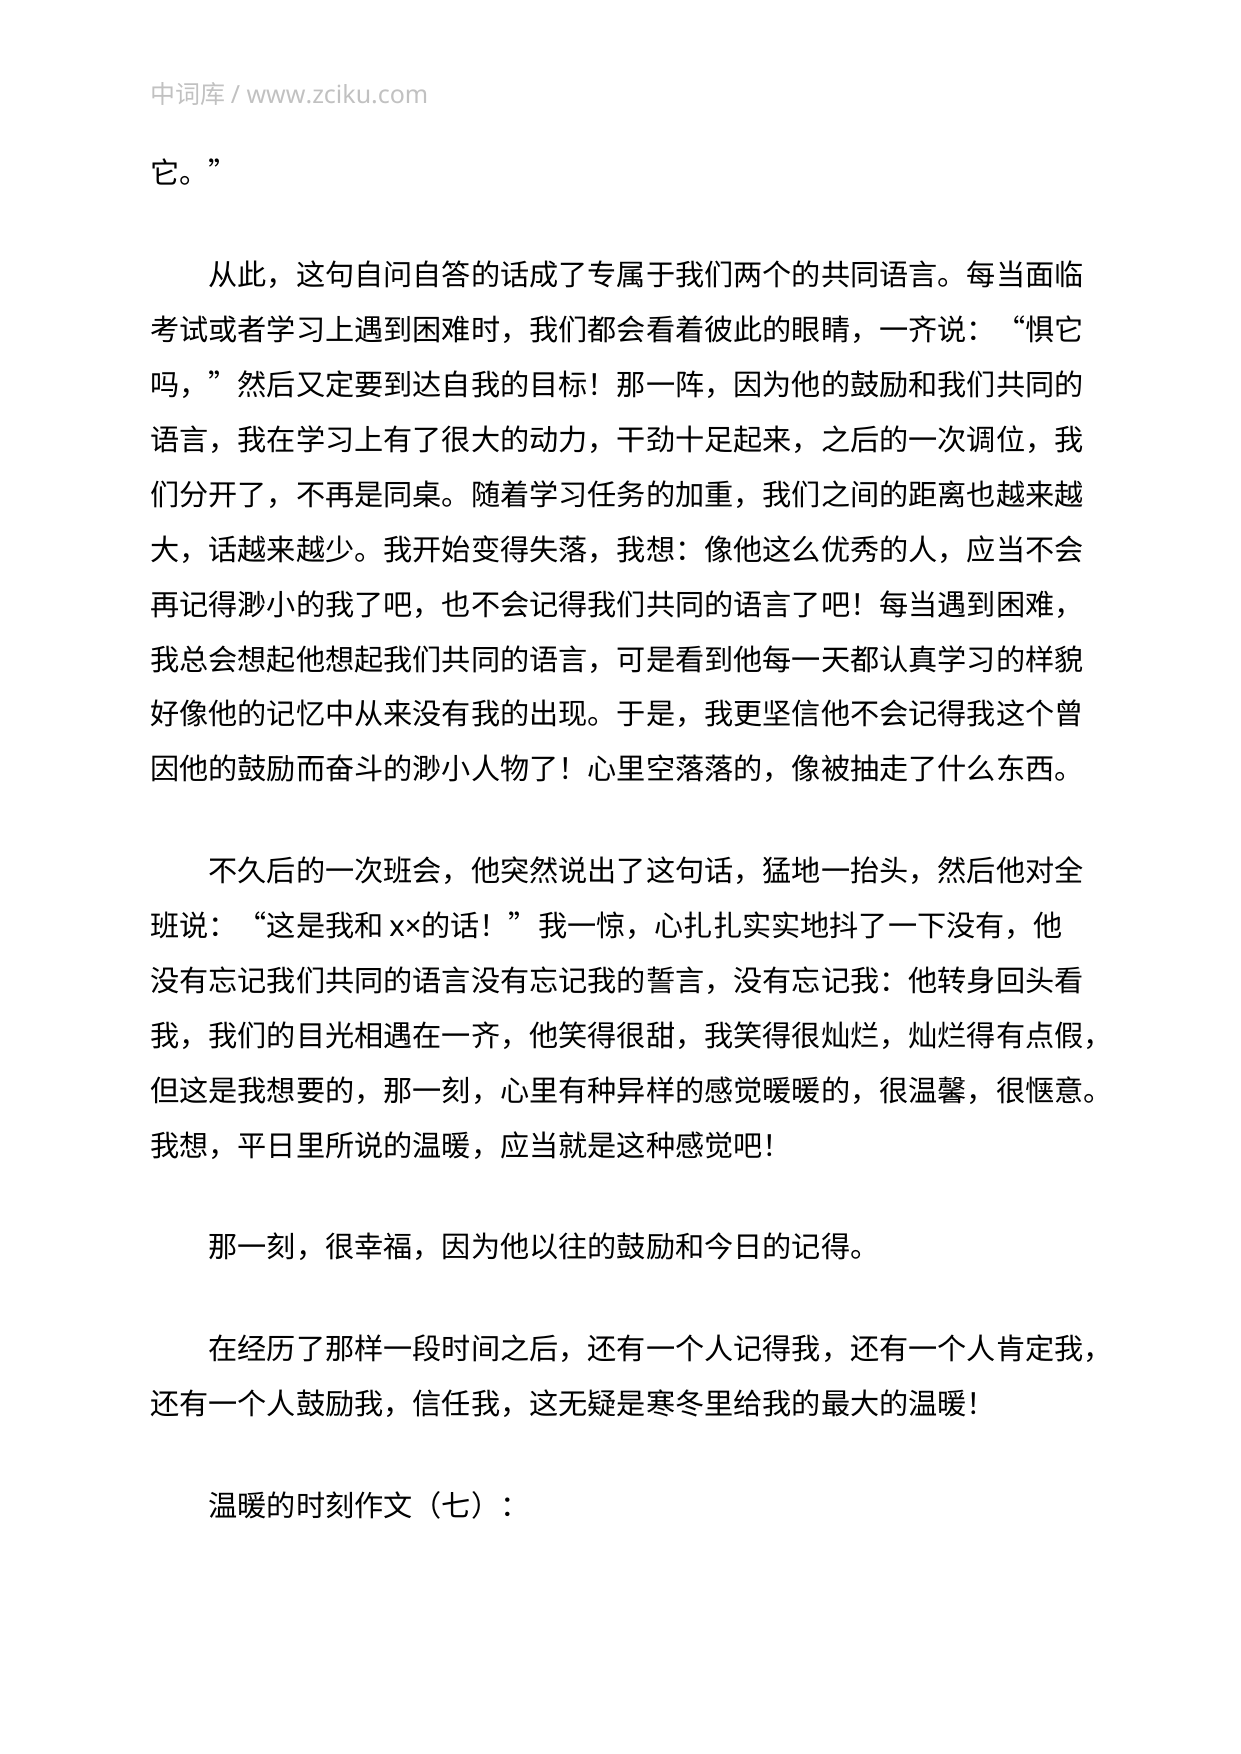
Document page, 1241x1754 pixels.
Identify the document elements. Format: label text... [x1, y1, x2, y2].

text 在经历了那样一段时间之后，还有一个人记得我，还有一个人肯定我，还有一个人鼓励我，信任我，这无疑是寒冬里给我的最大的温暖！ [150, 1326, 1090, 1423]
text 那一刻，很幸福，因为他以往的鼓励和今日的记得。 [150, 1224, 1090, 1266]
text 从此，这句自问自答的话成了专属于我们两个的共同语言。每当面临考试或者学习上遇到困难时，我们都会看着彼此的眼睛，一齐说：“惧它吗，”然后又定要到达自我的目标！那一阵，因为他的鼓励和我们共同的语言，我在学习上有了很大的动力，干劲十足起来，之后的一次调位，我们分开了，不再是同桌。随着学习任务的加重，我们之间的距离也越来越大，话越来越少。我开始变得失落，我想：像他这么优秀的人，应当不会再记得渺小的我了吧，也不会记得我们共同的语言了吧！每当遇到困难，我总会想起他想起我们共同的语言，可是看到他每一天都认真学习的样貌好像他的记忆中从来没有我的出现。于是，我更坚信他不会记得我这个曾因他的鼓励而奋斗的渺小人物了！心里空落落的，像被抽走了什么东西。 [150, 252, 1090, 788]
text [150, 150, 1090, 192]
text 温暖的时刻作文（七）： [150, 1482, 1090, 1525]
text 不久后的一次班会，他突然说出了这句话，猛地一抬头，然后他对全班说：“这是我和x×的话！”我一惊，心扎扎实实地抖了一下没有，他没有忘记我们共同的语言没有忘记我的誓言，没有忘记我：他转身回头看我，我们的目光相遇在一齐，他笑得很甜，我笑得很灿烂，灿烂得有点假，但这是我想要的，那一刻，心里有种异样的感觉暖暖的，很温馨，很惬意。我想，平日里所说的温暖，应当就是这种感觉吧！ [150, 848, 1090, 1164]
